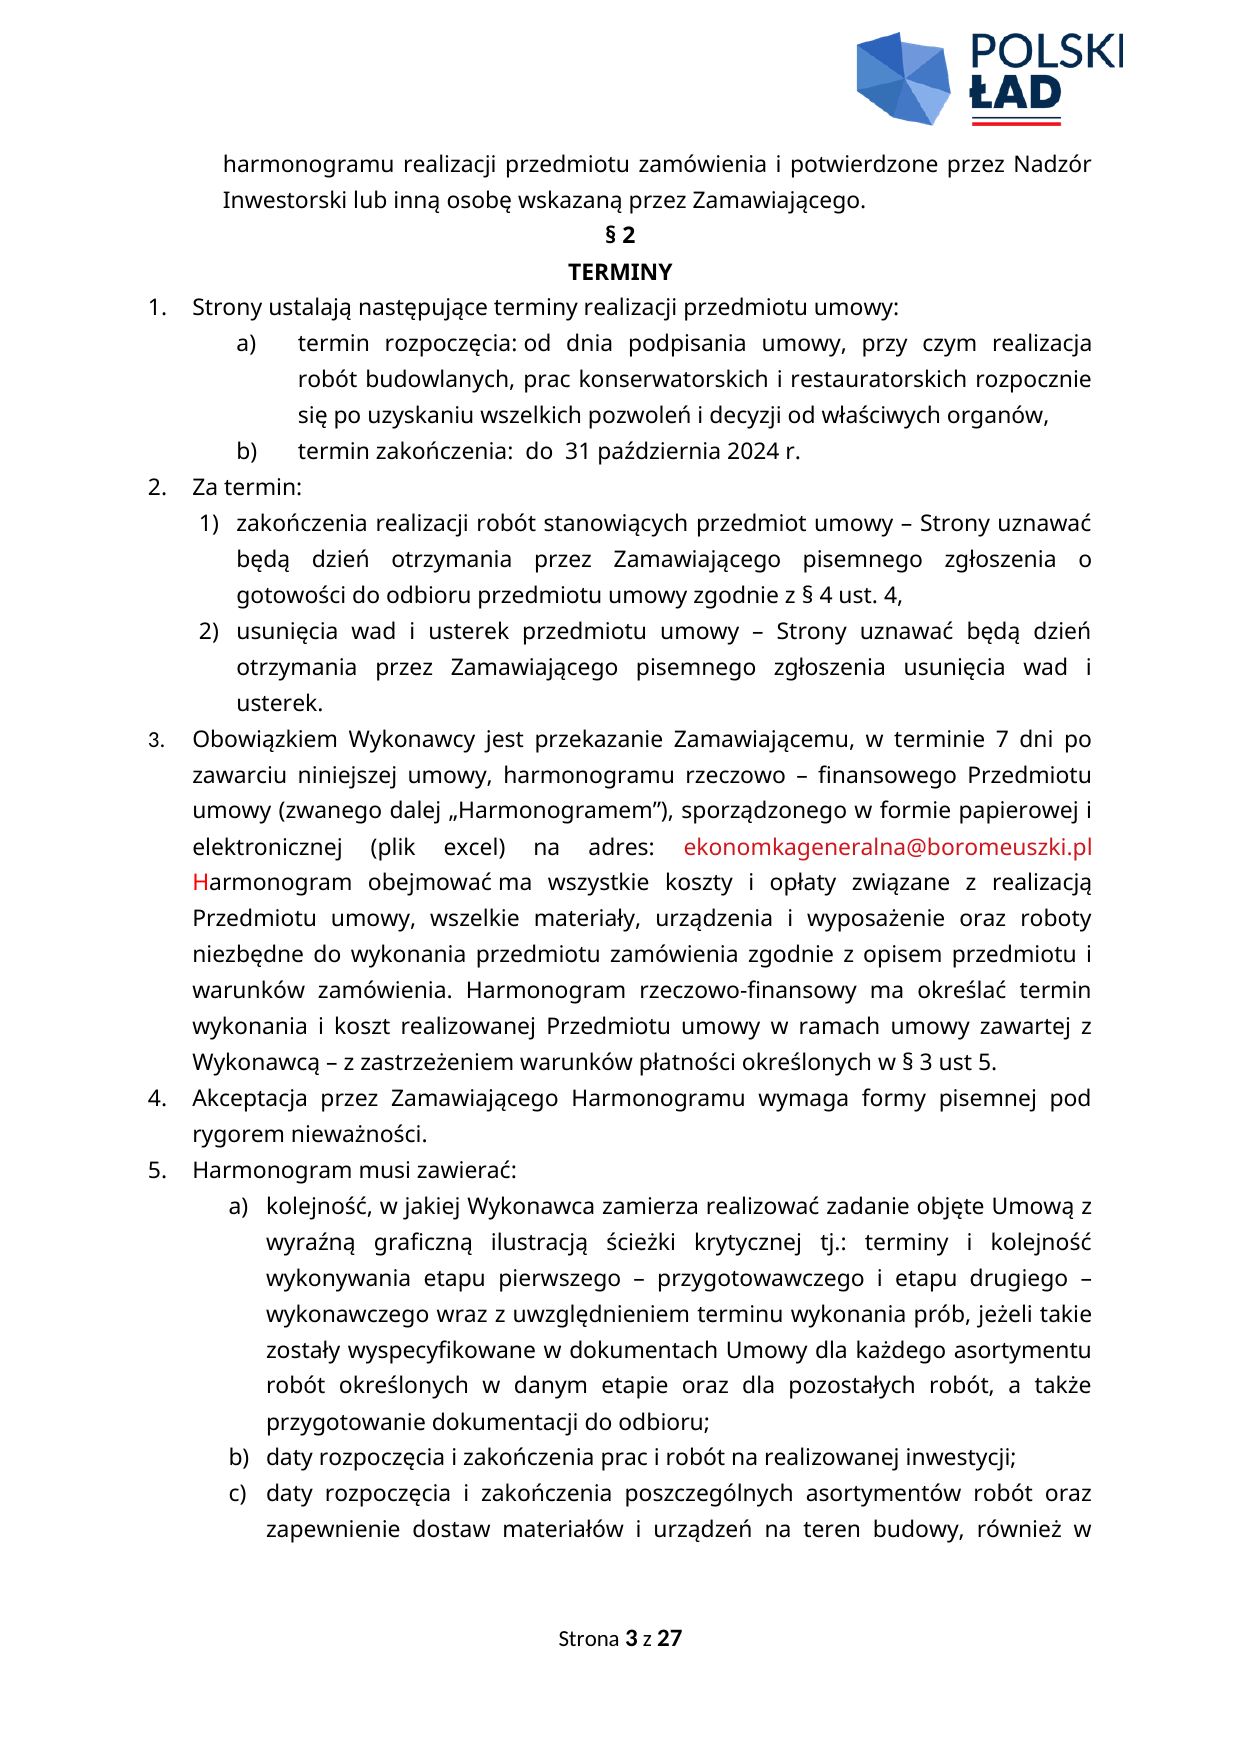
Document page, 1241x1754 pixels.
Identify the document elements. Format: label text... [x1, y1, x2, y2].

list termin rozpoczęcia: od dnia podpisania umowy, przy czym realizacja robót budowlanych, prac konserwatorskich i restauratorskich rozpocznie się po uzyskaniu wszelkich pozwoleń i decyzji od właściwych organów, [236, 327, 1093, 430]
text TERMINY [148, 255, 1093, 287]
list Harmonogram musi zawierać: [148, 1154, 1093, 1185]
list kolejność, w jakiej Wykonawca zamierza realizować zadanie objęte Umową z wyraźną graficzną ilustracją ścieżki krytycznej tj.: terminy i kolejność wykonywania etapu pierwszego – przygotowawczego i etapu drugiego – wykonawczego wraz z uwzględnieniem terminu wykonania prób, jeżeli takie zostały wyspecyfikowane w dokumentach Umowy dla każdego asortymentu robót określonych w danym etapie oraz dla pozostałych robót, a także przygotowanie dokumentacji do odbioru; [228, 1190, 1093, 1437]
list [185, 148, 1093, 215]
list Obowiązkiem Wykonawcy jest przekazanie Zamawiającemu, w terminie 7 dni po zawarciu niniejszej umowy, harmonogramu rzeczowo – finansowego Przedmiotu umowy (zwanego dalej „Harmonogramem”), sporządzonego w formie papierowej i elektronicznej (plik excel) na adres: ekonomkageneralna@boromeuszki.pl Harmonogram obejmować ma wszystkie koszty i opłaty związane z realizacją Przedmiotu umowy, wszelkie materiały, urządzenia i wyposażenie oraz roboty niezbędne do wykonania przedmiotu zamówienia zgodnie z opisem przedmiotu i warunków zamówienia. Harmonogram rzeczowo-finansowy ma określać termin wykonania i koszt realizowanej Przedmiotu umowy w ramach umowy zawartej z Wykonawcą – z zastrzeżeniem warunków płatności określonych w § 3 ust 5. [148, 723, 1093, 1077]
list zakończenia realizacji robót stanowiących przedmiot umowy – Strony uznawać będą dzień otrzymania przez Zamawiającego pisemnego zgłoszenia o gotowości do odbioru przedmiotu umowy zgodnie z § 4 ust. 4, [199, 507, 1093, 610]
picture [856, 32, 1123, 126]
list Akceptacja przez Zamawiającego Harmonogramu wymaga formy pisemnej pod rygorem nieważności. [148, 1082, 1093, 1149]
list termin zakończenia: do 31 październia 2024 r. [236, 435, 1093, 466]
list Strony ustalają następujące terminy realizacji przedmiotu umowy: [148, 291, 1093, 323]
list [228, 1477, 1093, 1544]
list usunięcia wad i usterek przedmiotu umowy – Strony uznawać będą dzień otrzymania przez Zamawiającego pisemnego zgłoszenia usunięcia wad i usterek. [199, 615, 1093, 718]
text § 2 [148, 219, 1093, 251]
list daty rozpoczęcia i zakończenia prac i robót na realizowanej inwestycji; [228, 1441, 1093, 1473]
list Za termin: [148, 471, 1093, 502]
